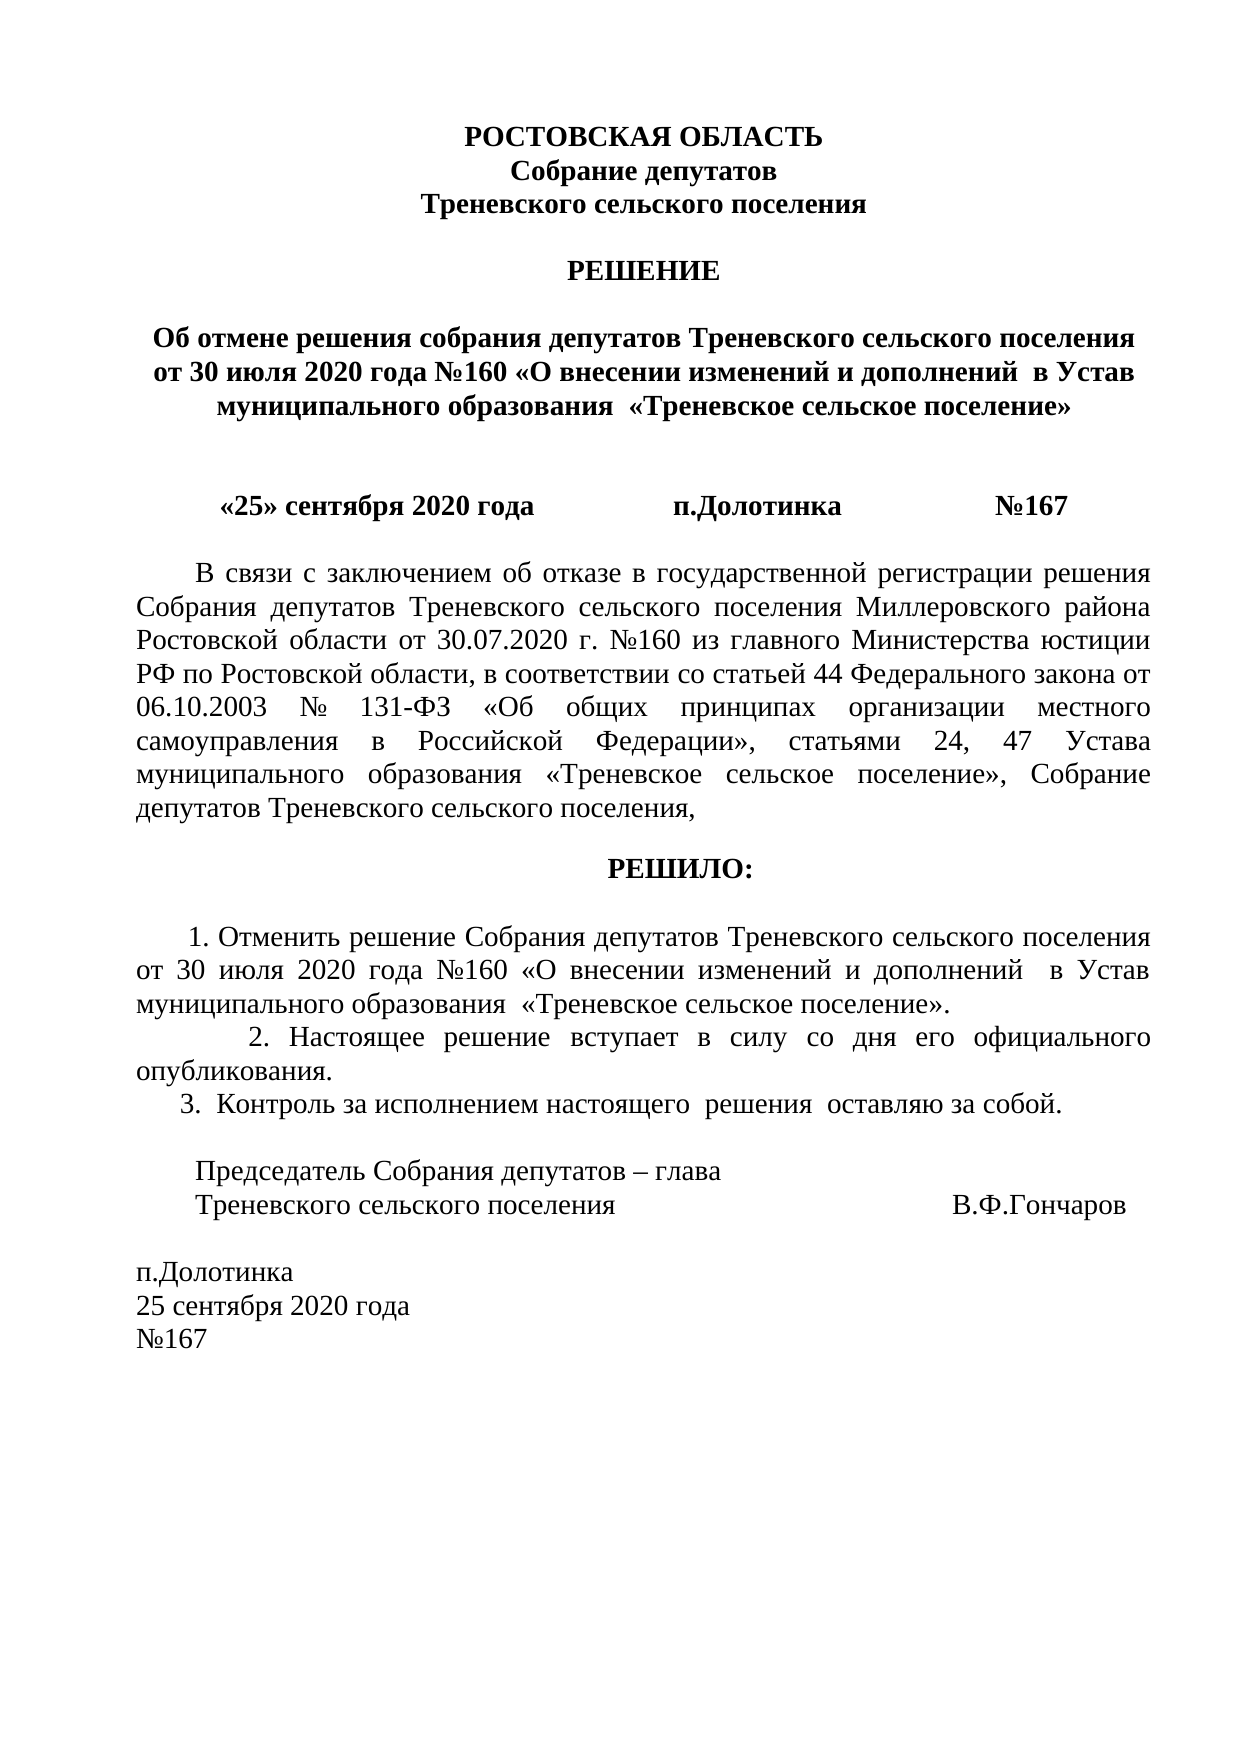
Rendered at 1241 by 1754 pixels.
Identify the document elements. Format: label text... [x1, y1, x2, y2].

text Треневского сельского поселения В.Ф.Гончаров [136, 1187, 1171, 1221]
text РЕШИЛО: [136, 852, 1152, 885]
text Председатель Собрания депутатов – глава [136, 1153, 1171, 1187]
text 1. Отменить решение Собрания депутатов Треневского сельского поселения от 30 июля 2020 года №160 «О внесении изменений и дополнений в Устав муниципального образования «Треневское сельское поселение». [136, 919, 1152, 1019]
text Собрание депутатов [136, 153, 1152, 186]
text 3. Контроль за исполнением настоящего решения оставляю за собой. [136, 1086, 1154, 1120]
text РОСТОВСКАЯ ОБЛАСТЬ [136, 119, 1152, 153]
text 2. Настоящее решение вступает в силу со дня его официального опубликования. [136, 1019, 1152, 1086]
text «25» сентября 2020 года п.Долотинка №167 [136, 488, 1152, 522]
text п.Долотинка [136, 1254, 1152, 1288]
text 25 сентября 2020 года [136, 1288, 1152, 1321]
text Об отмене решения собрания депутатов Треневского сельского поселения от 30 июля 2020 года №160 «О внесении изменений и дополнений в Устав муниципального образования «Треневское сельское поселение» [136, 321, 1152, 421]
text РЕШЕНИЕ [136, 253, 1152, 287]
text Треневского сельского поселения [136, 186, 1152, 220]
text №167 [136, 1321, 1152, 1355]
text В связи с заключением об отказе в государственной регистрации решения Собрания депутатов Треневского сельского поселения Миллеровского района Ростовской области от 30.07.2020 г. №160 из главного Министерства юстиции РФ по Ростовской области, в соответствии со статьей 44 Федерального закона от 06.10.2003 № 131-ФЗ «Об общих принципах организации местного самоуправления в Российской Федерации», статьями 24, 47 Устава муниципального образования «Треневское сельское поселение», Собрание депутатов Треневского сельского поселения, [136, 555, 1152, 824]
